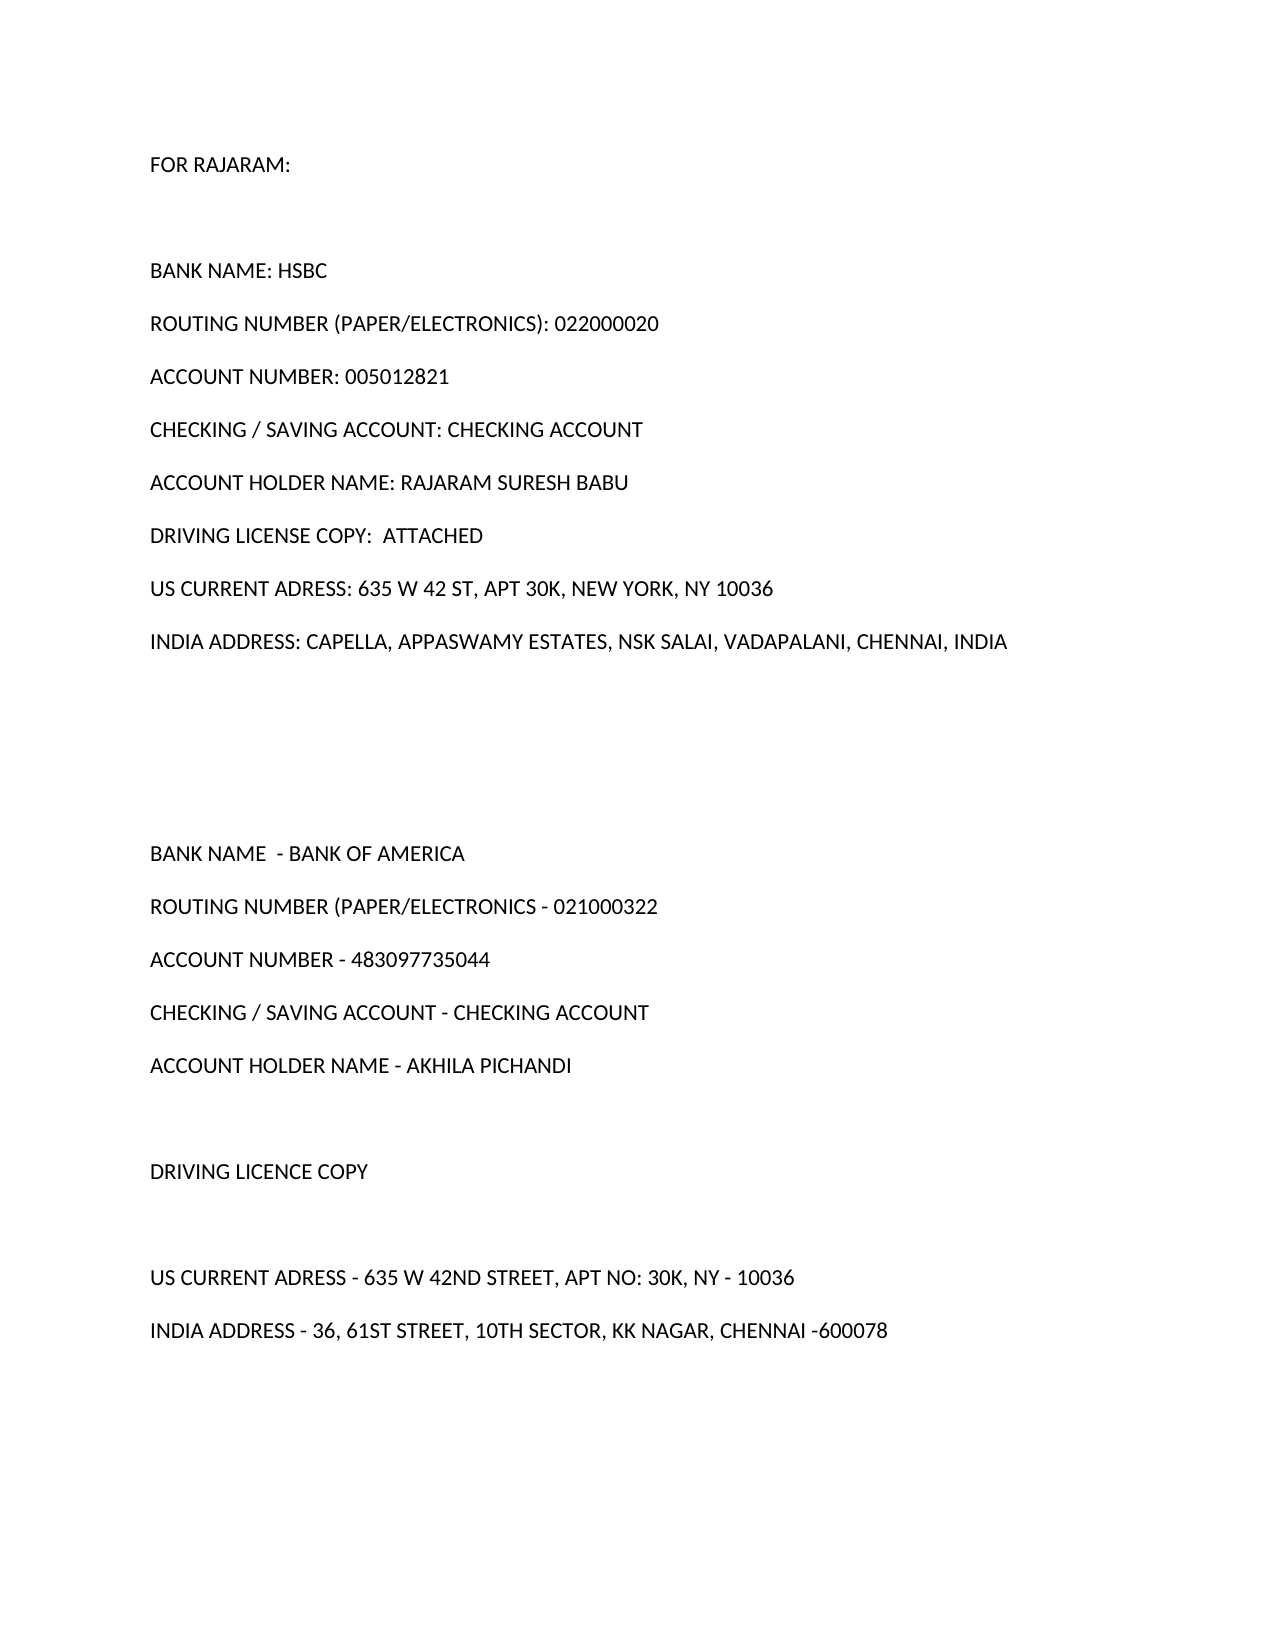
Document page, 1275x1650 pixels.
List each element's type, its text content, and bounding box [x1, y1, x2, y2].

text ACCOUNT NUMBER - 483097735044 [150, 945, 1125, 973]
text ROUTING NUMBER (PAPER/ELECTRONICS - 021000322 [150, 892, 1125, 920]
text ACCOUNT NUMBER: 005012821 [150, 362, 1125, 390]
text DRIVING LICENCE COPY [150, 1157, 1125, 1185]
text INDIA ADDRESS - 36, 61ST STREET, 10TH SECTOR, KK NAGAR, CHENNAI -600078 [150, 1316, 1125, 1344]
text INDIA ADDRESS: CAPELLA, APPASWAMY ESTATES, NSK SALAI, VADAPALANI, CHENNAI, INDIA [150, 627, 1125, 655]
text CHECKING / SAVING ACCOUNT: CHECKING ACCOUNT [150, 415, 1125, 443]
text US CURRENT ADRESS - 635 W 42ND STREET, APT NO: 30K, NY - 10036 [150, 1263, 1125, 1291]
text ACCOUNT HOLDER NAME: RAJARAM SURESH BABU [150, 468, 1125, 496]
text FOR RAJARAM: [150, 150, 1125, 178]
text DRIVING LICENSE COPY: ATTACHED [150, 521, 1125, 549]
text ROUTING NUMBER (PAPER/ELECTRONICS): 022000020 [150, 309, 1125, 337]
text ACCOUNT HOLDER NAME - AKHILA PICHANDI [150, 1051, 1125, 1079]
text US CURRENT ADRESS: 635 W 42 ST, APT 30K, NEW YORK, NY 10036 [150, 574, 1125, 602]
text BANK NAME - BANK OF AMERICA [150, 839, 1125, 867]
text CHECKING / SAVING ACCOUNT - CHECKING ACCOUNT [150, 998, 1125, 1026]
text BANK NAME: HSBC [150, 256, 1125, 284]
